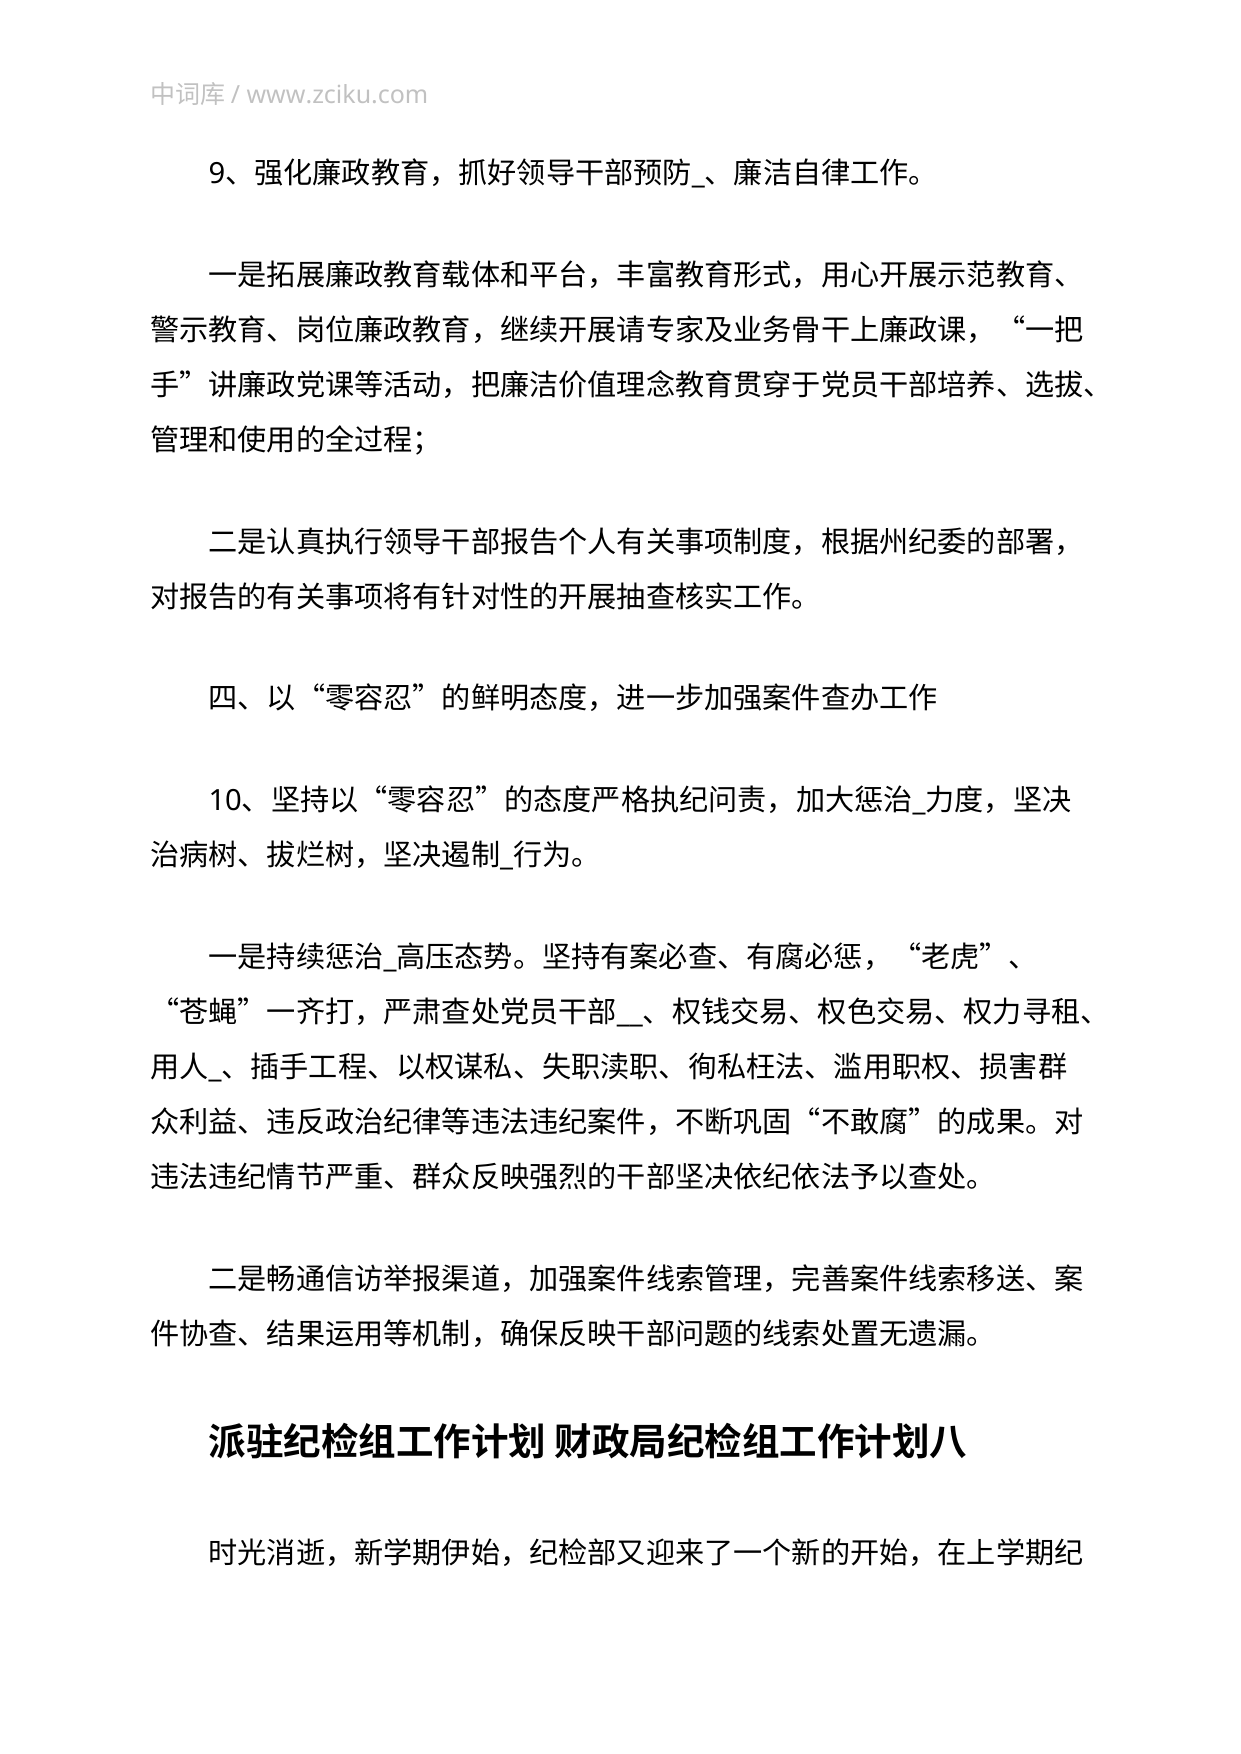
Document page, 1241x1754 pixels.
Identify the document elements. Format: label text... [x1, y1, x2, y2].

text 四、以“零容忍”的鲜明态度，进一步加强案件查办工作 [150, 675, 1090, 717]
text 一是拓展廉政教育载体和平台，丰富教育形式，用心开展示范教育、警示教育、岗位廉政教育，继续开展请专家及业务骨干上廉政课，“一把手”讲廉政党课等活动，把廉洁价值理念教育贯穿于党员干部培养、选拔、管理和使用的全过程； [150, 252, 1090, 459]
text 10、坚持以“零容忍”的态度严格执纪问责，加大惩治_力度，坚决治病树、拔烂树，坚决遏制_行为。 [150, 777, 1090, 874]
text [150, 1529, 1090, 1572]
text 一是持续惩治_高压态势。坚持有案必查、有腐必惩，“老虎”、“苍蝇”一齐打，严肃查处党员干部__、权钱交易、权色交易、权力寻租、用人_、插手工程、以权谋私、失职渎职、徇私枉法、滥用职权、损害群众利益、违反政治纪律等违法违纪案件，不断巩固“不敢腐”的成果。对违法违纪情节严重、群众反映强烈的干部坚决依纪依法予以查处。 [150, 934, 1090, 1196]
text 9、强化廉政教育，抓好领导干部预防_、廉洁自律工作。 [150, 150, 1090, 192]
text 二是认真执行领导干部报告个人有关事项制度，根据州纪委的部署，对报告的有关事项将有针对性的开展抽查核实工作。 [150, 518, 1090, 616]
text 派驻纪检组工作计划 财政局纪检组工作计划八 [150, 1412, 1090, 1466]
text 二是畅通信访举报渠道，加强案件线索管理，完善案件线索移送、案件协查、结果运用等机制，确保反映干部问题的线索处置无遗漏。 [150, 1256, 1090, 1353]
